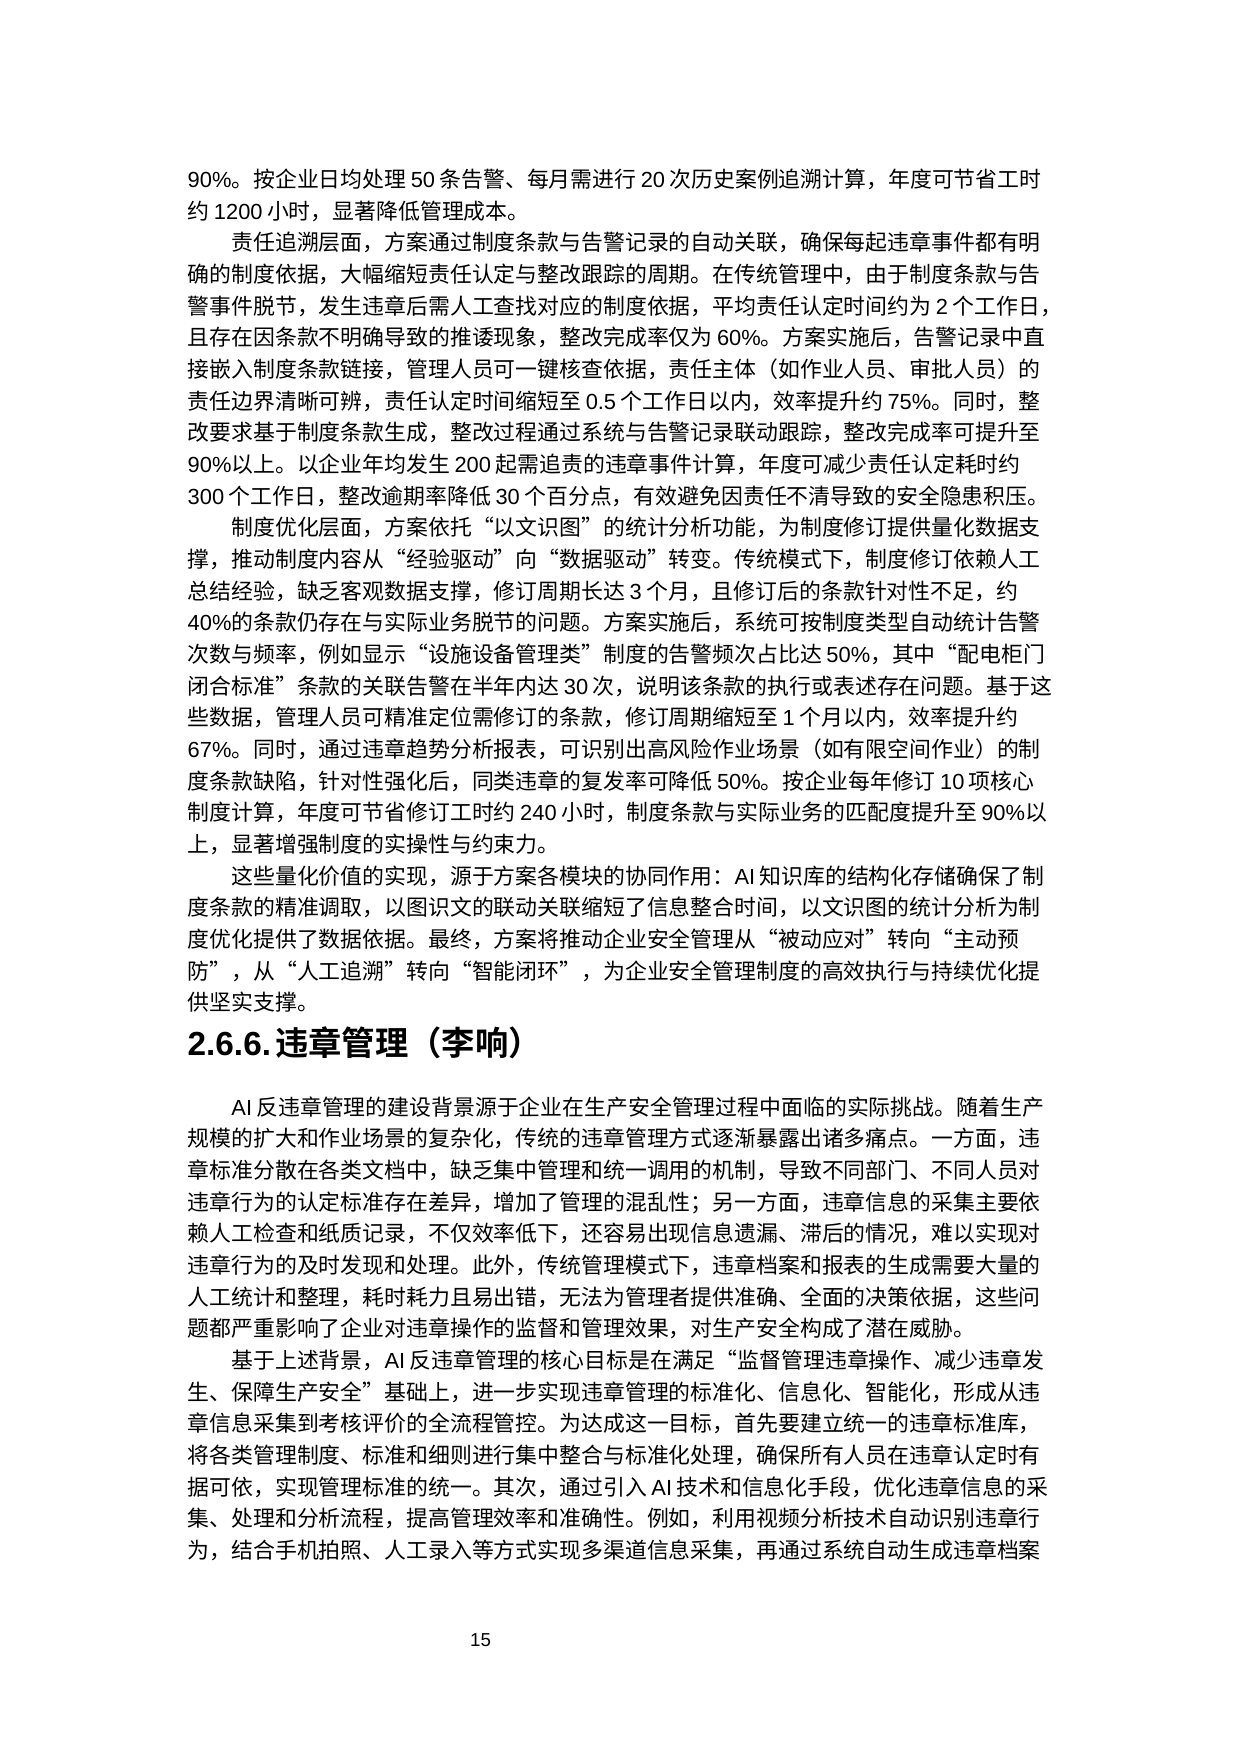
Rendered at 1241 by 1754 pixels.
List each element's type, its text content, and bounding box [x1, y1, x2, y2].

subtitle 违章管理（李响） [187, 1017, 1053, 1065]
text 责任追溯层面，方案通过制度条款与告警记录的自动关联，确保每起违章事件都有明确的制度依据，大幅缩短责任认定与整改跟踪的周期。在传统管理中，由于制度条款与告警事件脱节，发生违章后需人工查找对应的制度依据，平均责任认定时间约为2个工作日，且存在因条款不明确导致的推诿现象，整改完成率仅为60%。方案实施后，告警记录中直接嵌入制度条款链接，管理人员可一键核查依据，责任主体（如作业人员、审批人员）的责任边界清晰可辨，责任认定时间缩短至0.5个工作日以内，效率提升约75%。同时，整改要求基于制度条款生成，整改过程通过系统与告警记录联动跟踪，整改完成率可提升至90%以上。以企业年均发生200起需追责的违章事件计算，年度可减少责任认定耗时约300个工作日，整改逾期率降低30个百分点，有效避免因责任不清导致的安全隐患积压。 [187, 225, 1053, 510]
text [187, 1343, 1053, 1564]
text 制度优化层面，方案依托“以文识图”的统计分析功能，为制度修订提供量化数据支撑，推动制度内容从“经验驱动”向“数据驱动”转变。传统模式下，制度修订依赖人工总结经验，缺乏客观数据支撑，修订周期长达3个月，且修订后的条款针对性不足，约40%的条款仍存在与实际业务脱节的问题。方案实施后，系统可按制度类型自动统计告警次数与频率，例如显示“设施设备管理类”制度的告警频次占比达50%，其中“配电柜门闭合标准”条款的关联告警在半年内达30次，说明该条款的执行或表述存在问题。基于这些数据，管理人员可精准定位需修订的条款，修订周期缩短至1个月以内，效率提升约67%。同时，通过违章趋势分析报表，可识别出高风险作业场景（如有限空间作业）的制度条款缺陷，针对性强化后，同类违章的复发率可降低50%。按企业每年修订10项核心制度计算，年度可节省修订工时约240小时，制度条款与实际业务的匹配度提升至90%以上，显著增强制度的实操性与约束力。 [187, 510, 1053, 859]
text 这些量化价值的实现，源于方案各模块的协同作用：AI知识库的结构化存储确保了制度条款的精准调取，以图识文的联动关联缩短了信息整合时间，以文识图的统计分析为制度优化提供了数据依据。最终，方案将推动企业安全管理从“被动应对”转向“主动预防”，从“人工追溯”转向“智能闭环”，为企业安全管理制度的高效执行与持续优化提供坚实支撑。 [187, 859, 1053, 1017]
text AI反违章管理的建设背景源于企业在生产安全管理过程中面临的实际挑战。随着生产规模的扩大和作业场景的复杂化，传统的违章管理方式逐渐暴露出诸多痛点。一方面，违章标准分散在各类文档中，缺乏集中管理和统一调用的机制，导致不同部门、不同人员对违章行为的认定标准存在差异，增加了管理的混乱性；另一方面，违章信息的采集主要依赖人工检查和纸质记录，不仅效率低下，还容易出现信息遗漏、滞后的情况，难以实现对违章行为的及时发现和处理。此外，传统管理模式下，违章档案和报表的生成需要大量的人工统计和整理，耗时耗力且易出错，无法为管理者提供准确、全面的决策依据，这些问题都严重影响了企业对违章操作的监督和管理效果，对生产安全构成了潜在威胁。 [187, 1089, 1053, 1343]
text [187, 162, 1053, 225]
